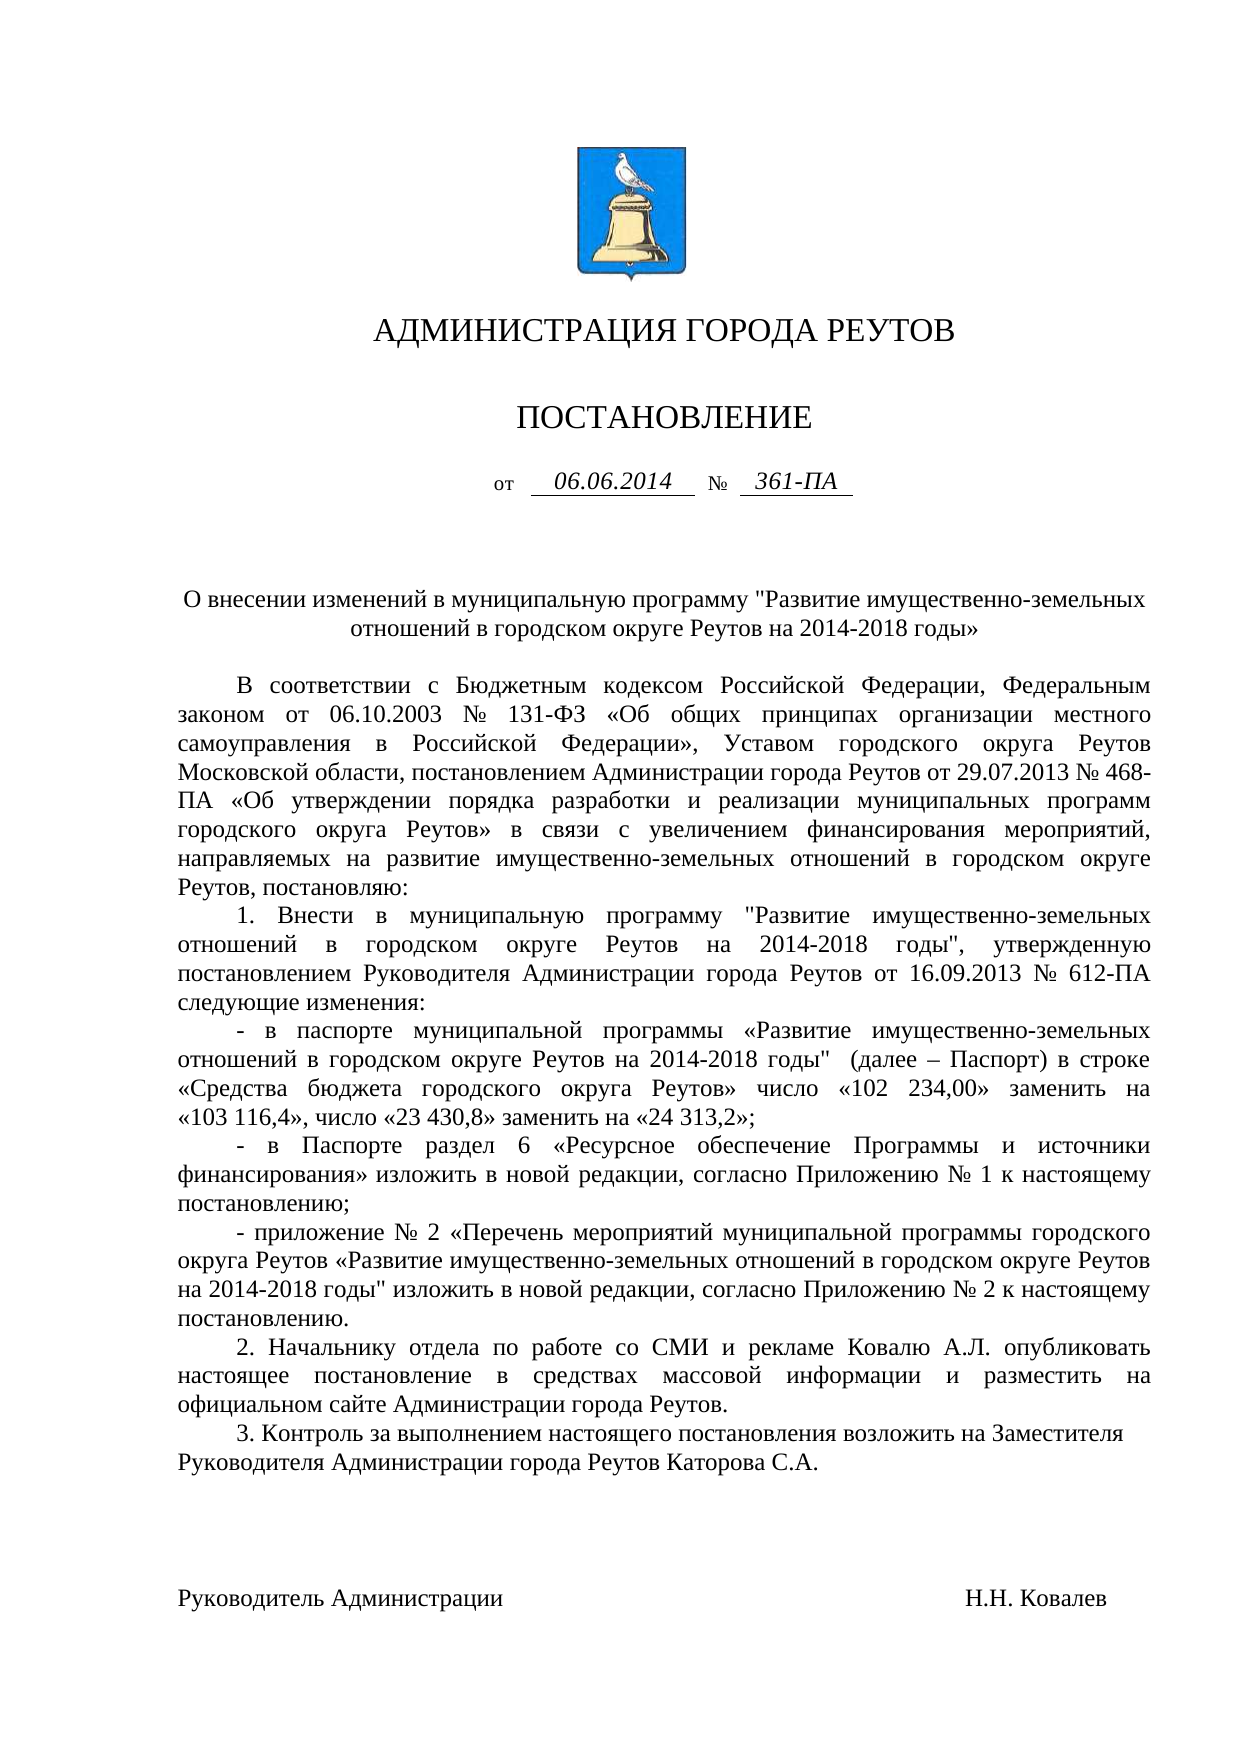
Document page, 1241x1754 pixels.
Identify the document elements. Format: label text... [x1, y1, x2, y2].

text Руководитель Администрации Н.Н. Ковалев [177, 1583, 1152, 1612]
table_header от [476, 466, 531, 495]
text - в паспорте муниципальной программы «Развитие имущественно-земельных отношений в городском округе Реутов на 2014-2018 годы" (далее – Паспорт) в строке «Средства бюджета городского округа Реутов» число «102 234,00» заменить на «103 116,4», число «23 430,8» заменить на «24 313,2»; [177, 1015, 1152, 1130]
text ПОСТАНОВЛЕНИЕ [177, 397, 1152, 436]
text АДМИНИСТРАЦИЯ ГОРОДА РЕУТОВ [177, 310, 1152, 348]
text - в Паспорте раздел 6 «Ресурсное обеспечение Программы и источники финансирования» изложить в новой редакции, согласно Приложению № 1 к настоящему постановлению; [177, 1130, 1152, 1217]
text В соответствии с Бюджетным кодексом Российской Федерации, Федеральным законом от 06.10.2003 № 131-ФЗ «Об общих принципах организации местного самоуправления в Российской Федерации», Уставом городского округа Реутов Московской области, постановлением Администрации города Реутов от 29.07.2013 № 468-ПА «Об утверждении порядка разработки и реализации муниципальных программ городского округа Реутов» в связи с увеличением финансирования мероприятий, направляемых на развитие имущественно-земельных отношений в городском округе Реутов, постановляю: [177, 670, 1152, 900]
table_header 361-ПА [740, 466, 852, 495]
text 1. Внести в муниципальную программу "Развитие имущественно-земельных отношений в городском округе Реутов на 2014-2018 годы", утвержденную постановлением Руководителя Администрации города Реутов от 16.09.2013 № 612-ПА следующие изменения: [177, 900, 1152, 1015]
picture [577, 147, 687, 282]
text 2. Начальнику отдела по работе со СМИ и рекламе Ковалю А.Л. опубликовать настоящее постановление в средствах массовой информации и разместить на официальном сайте Администрации города Реутов. [177, 1332, 1152, 1418]
text - приложение № 2 «Перечень мероприятий муниципальной программы городского округа Реутов «Развитие имущественно-земельных отношений в городском округе Реутов на 2014-2018 годы" изложить в новой редакции, согласно Приложению № 2 к настоящему постановлению. [177, 1217, 1152, 1332]
table_header № [695, 466, 740, 495]
text О внесении изменений в муниципальную программу "Развитие имущественно-земельных отношений в городском округе Реутов на 2014-2018 годы» [177, 584, 1152, 642]
table_header 06.06.2014 [531, 466, 695, 495]
text 3. Контроль за выполнением настоящего постановления возложить на Заместителя Руководителя Администрации города Реутов Каторова С.А. [177, 1418, 1152, 1476]
